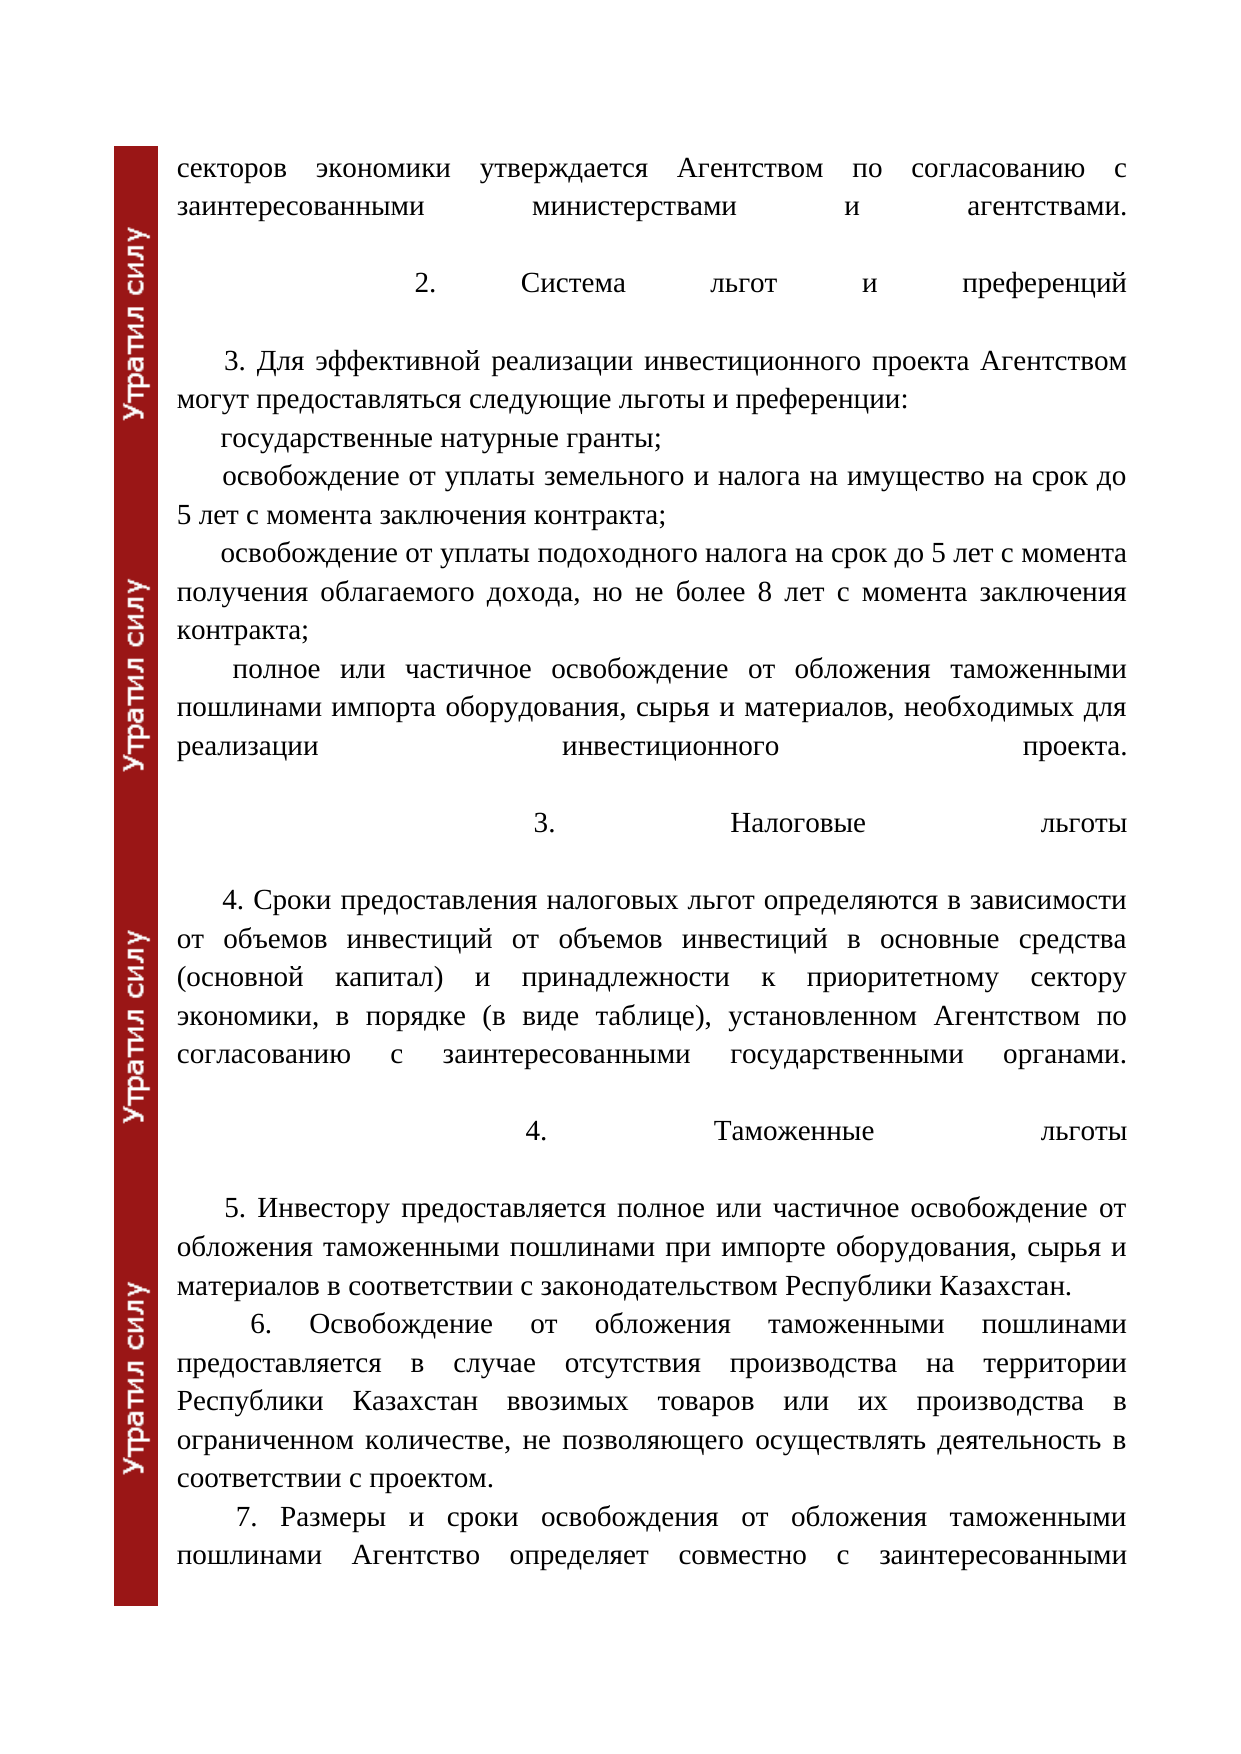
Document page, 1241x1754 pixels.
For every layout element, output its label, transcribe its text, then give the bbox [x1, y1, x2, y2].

picture [114, 530, 158, 535]
picture [114, 1494, 158, 1499]
text 4. Таможенные льготы [112, 1113, 1128, 1186]
text полное или частичное освобождение от обложения таможенными пошлинами импорта оборудования, сырья и материалов, необходимых для реализации инвестиционного проекта. [112, 651, 1128, 800]
text 6. Освобождение от обложения таможенными пошлинами предоставляется в случае отсутствия производства на территории Республики Казахстан ввозимых товаров или их производства в ограниченном количестве, не позволяющего осуществлять деятельность в соответствии с проектом. [112, 1306, 1128, 1494]
text 3. Налоговые льготы [112, 805, 1128, 877]
text 2. Система льгот и преференций [112, 266, 1128, 338]
text освобождение от уплаты подоходного налога на срок до 5 лет с момента получения облагаемого дохода, но не более 8 лет с момента заключения контракта; [112, 535, 1128, 646]
picture [114, 146, 158, 150]
picture [114, 1186, 158, 1191]
picture [114, 1571, 158, 1606]
text государственные натурные гранты; [112, 420, 1128, 453]
picture [114, 877, 158, 882]
picture [114, 338, 158, 343]
picture [114, 800, 158, 805]
picture [114, 646, 158, 651]
picture [114, 415, 158, 420]
text освобождение от уплаты земельного и налога на имущество на срок до 5 лет с момента заключения контракта; [112, 458, 1128, 530]
picture [114, 1301, 158, 1306]
text 4. Сроки предоставления налоговых льгот определяются в зависимости от объемов инвестиций от объемов инвестиций в основные средства (основной капитал) и принадлежности к приоритетному сектору экономики, в порядке (в виде таблице), установленном Агентством по согласованию с заинтересованными государственными органами. [112, 882, 1128, 1108]
picture [114, 453, 158, 458]
text 3. Для эффективной реализации инвестиционного проекта Агентством могут предоставляться следующие льготы и преференции: [112, 343, 1128, 415]
text 5. Инвестору предоставляется полное или частичное освобождение от обложения таможенными пошлинами при импорте оборудования, сырья и материалов в соответствии с законодательством Республики Казахстан. [112, 1191, 1128, 1301]
picture [114, 1108, 158, 1113]
picture [114, 261, 158, 266]
